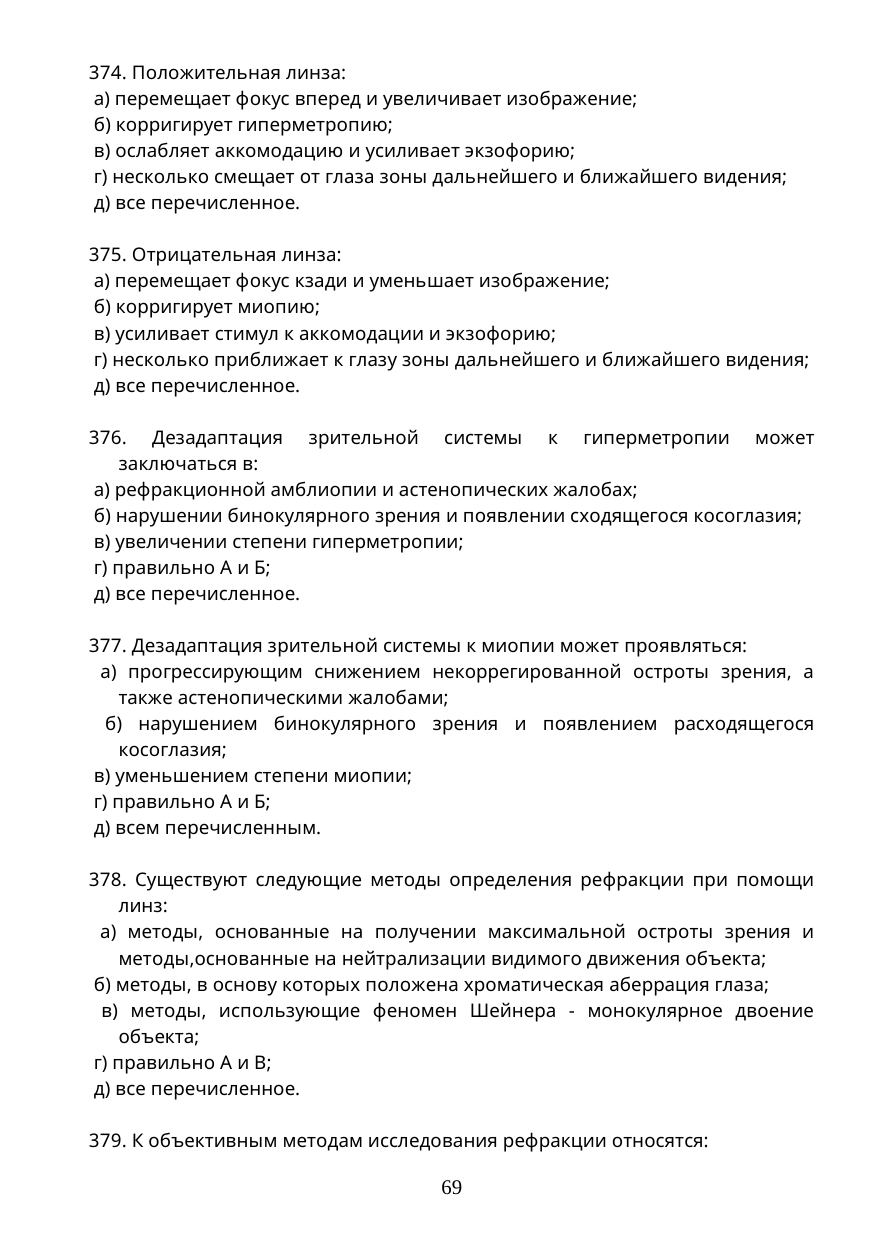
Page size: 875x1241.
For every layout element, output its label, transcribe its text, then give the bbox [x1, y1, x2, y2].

text 375. Отрицательная линза: [89, 241, 815, 267]
text г) несколько смещает от глаза зоны дальнейшего и ближайшего видения; [89, 163, 815, 189]
text а) методы, основанные на получении максимальной остроты зрения и методы,основанные на нейтрализации видимого движения объекта; [89, 918, 815, 971]
text в) усиливает стимул к аккомодации и экзофорию; [89, 319, 815, 346]
text б) корригирует гиперметропию; [89, 111, 815, 137]
text а) прогрессирующим снижением некоррегированной остроты зрения, а также астенопическими жалобами; [89, 658, 815, 710]
text в) уменьшением степени миопии; [89, 762, 815, 788]
text в) увеличении степени гиперметропии; [89, 528, 815, 554]
text 378. Существуют следующие методы определения рефракции при помощи линз: [89, 866, 815, 918]
text д) все перечисленное. [89, 1075, 815, 1101]
text д) все перечисленное. [89, 580, 815, 606]
text б) нарушении бинокулярного зрения и появлении сходящегося косоглазия; [89, 502, 815, 528]
text 374. Положительная линза: [89, 59, 815, 85]
text 376. Дезадаптация зрительной системы к гиперметропии может заключаться в: [89, 424, 815, 476]
text а) перемещает фокус вперед и увеличивает изображение; [89, 85, 815, 111]
text 379. К объективным методам исследования рефракции относятся: [89, 1127, 815, 1153]
text б) нарушением бинокулярного зрения и появлением расходящегося косоглазия; [89, 710, 815, 762]
text г) правильно А и В; [89, 1049, 815, 1075]
text в) ослабляет аккомодацию и усиливает экзофорию; [89, 137, 815, 163]
text г) несколько приближает к глазу зоны дальнейшего и ближайшего видения; [89, 346, 815, 372]
text д) все перечисленное. [89, 372, 815, 398]
text д) всем перечисленным. [89, 814, 815, 840]
text 377. Дезадаптация зрительной системы к миопии может проявляться: [89, 632, 815, 658]
text б) методы, в основу которых положена хроматическая аберрация глаза; [89, 971, 815, 997]
text г) правильно А и Б; [89, 554, 815, 580]
text г) правильно А и Б; [89, 788, 815, 814]
text б) корригирует миопию; [89, 293, 815, 319]
text в) методы, использующие феномен Шейнера - монокулярное двоение объекта; [89, 997, 815, 1049]
text а) перемещает фокус кзади и уменьшает изображение; [89, 267, 815, 293]
text а) рефракционной амблиопии и астенопических жалобах; [89, 476, 815, 502]
text д) все перечисленное. [89, 189, 815, 215]
